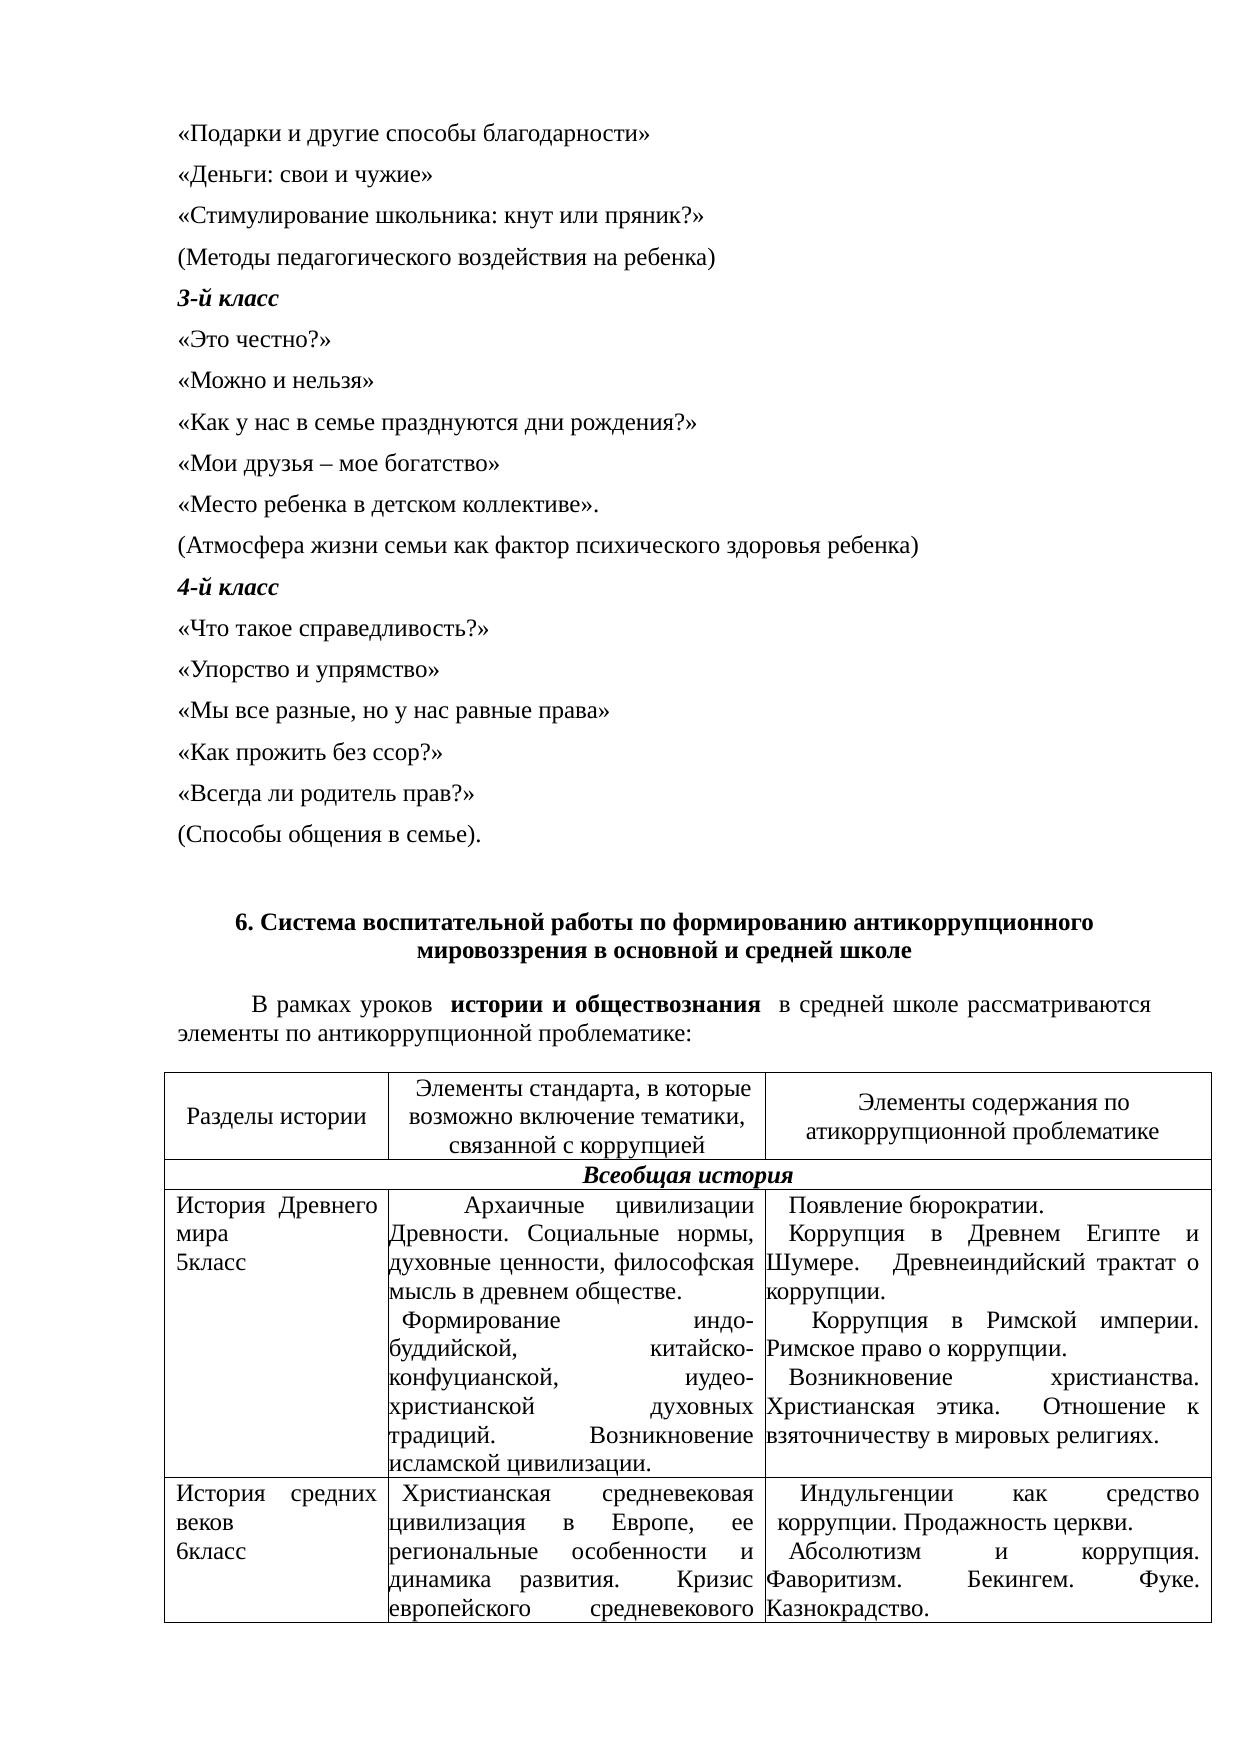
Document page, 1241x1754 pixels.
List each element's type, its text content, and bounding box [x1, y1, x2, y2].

table_header Разделы истории [165, 1073, 388, 1159]
text «Что такое справедливость?» [177, 613, 1152, 642]
text «Место ребенка в детском коллективе». [177, 489, 1152, 518]
text «Подарки и другие способы благодарности» [177, 118, 1152, 147]
text (Атмосфера жизни семьи как фактор психического здоровья ребенка) [177, 531, 1152, 559]
text «Как у нас в семье празднуются дни рождения?» [177, 407, 1152, 436]
table_header Элементы стандарта, в которые возможно включение тематики, связанной с коррупцией [389, 1073, 765, 1159]
text 3-й класс [177, 283, 1152, 312]
text «Мы все разные, но у нас равные права» [177, 696, 1152, 724]
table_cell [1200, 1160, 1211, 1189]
table_header Элементы содержания по атикоррупционной проблематике [766, 1073, 1211, 1159]
table_cell Архаичные цивилизации Древности. Социальные нормы, духовные ценности, философская мысль в древнем обществе. Формирование индо-буддийской, китайско-конфуцианской, иудео-христианской духовных традиций. Возникновение исламской цивилизации. [389, 1190, 765, 1477]
text (Способы общения в семье). [177, 819, 1152, 848]
text 6. Система воспитательной работы по формированию антикоррупционного мировоззрения в основной и средней школе [177, 907, 1152, 964]
text В рамках уроков истории и обществознания в средней школе рассматриваются элементы по антикоррупционной проблематике: [177, 989, 1152, 1047]
text «Мои друзья – мое богатство» [177, 448, 1152, 477]
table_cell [165, 1478, 388, 1622]
table_cell История Древнего мира 5класс [165, 1190, 388, 1477]
table_cell Появление бюрократии. Коррупция в Древнем Египте и Шумере. Древнеиндийский трактат о коррупции. Коррупция в Римской империи. Римское право о коррупции. Возникновение христианства. Христианская этика. Отношение к взяточничеству в мировых религиях. [766, 1190, 1211, 1477]
text «Упорство и упрямство» [177, 654, 1152, 683]
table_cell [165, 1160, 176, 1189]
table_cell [389, 1478, 765, 1622]
text «Стимулирование школьника: кнут или пряник?» [177, 201, 1152, 229]
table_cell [766, 1478, 1211, 1622]
text (Методы педагогического воздействия на ребенка) [177, 242, 1152, 271]
text «Это честно?» [177, 324, 1152, 353]
text «Всегда ли родитель прав?» [177, 778, 1152, 807]
text «Деньги: свои и чужие» [177, 159, 1152, 188]
text 4-й класс [177, 572, 1152, 601]
text «Можно и нельзя» [177, 366, 1152, 394]
text «Как прожить без ссор?» [177, 737, 1152, 766]
